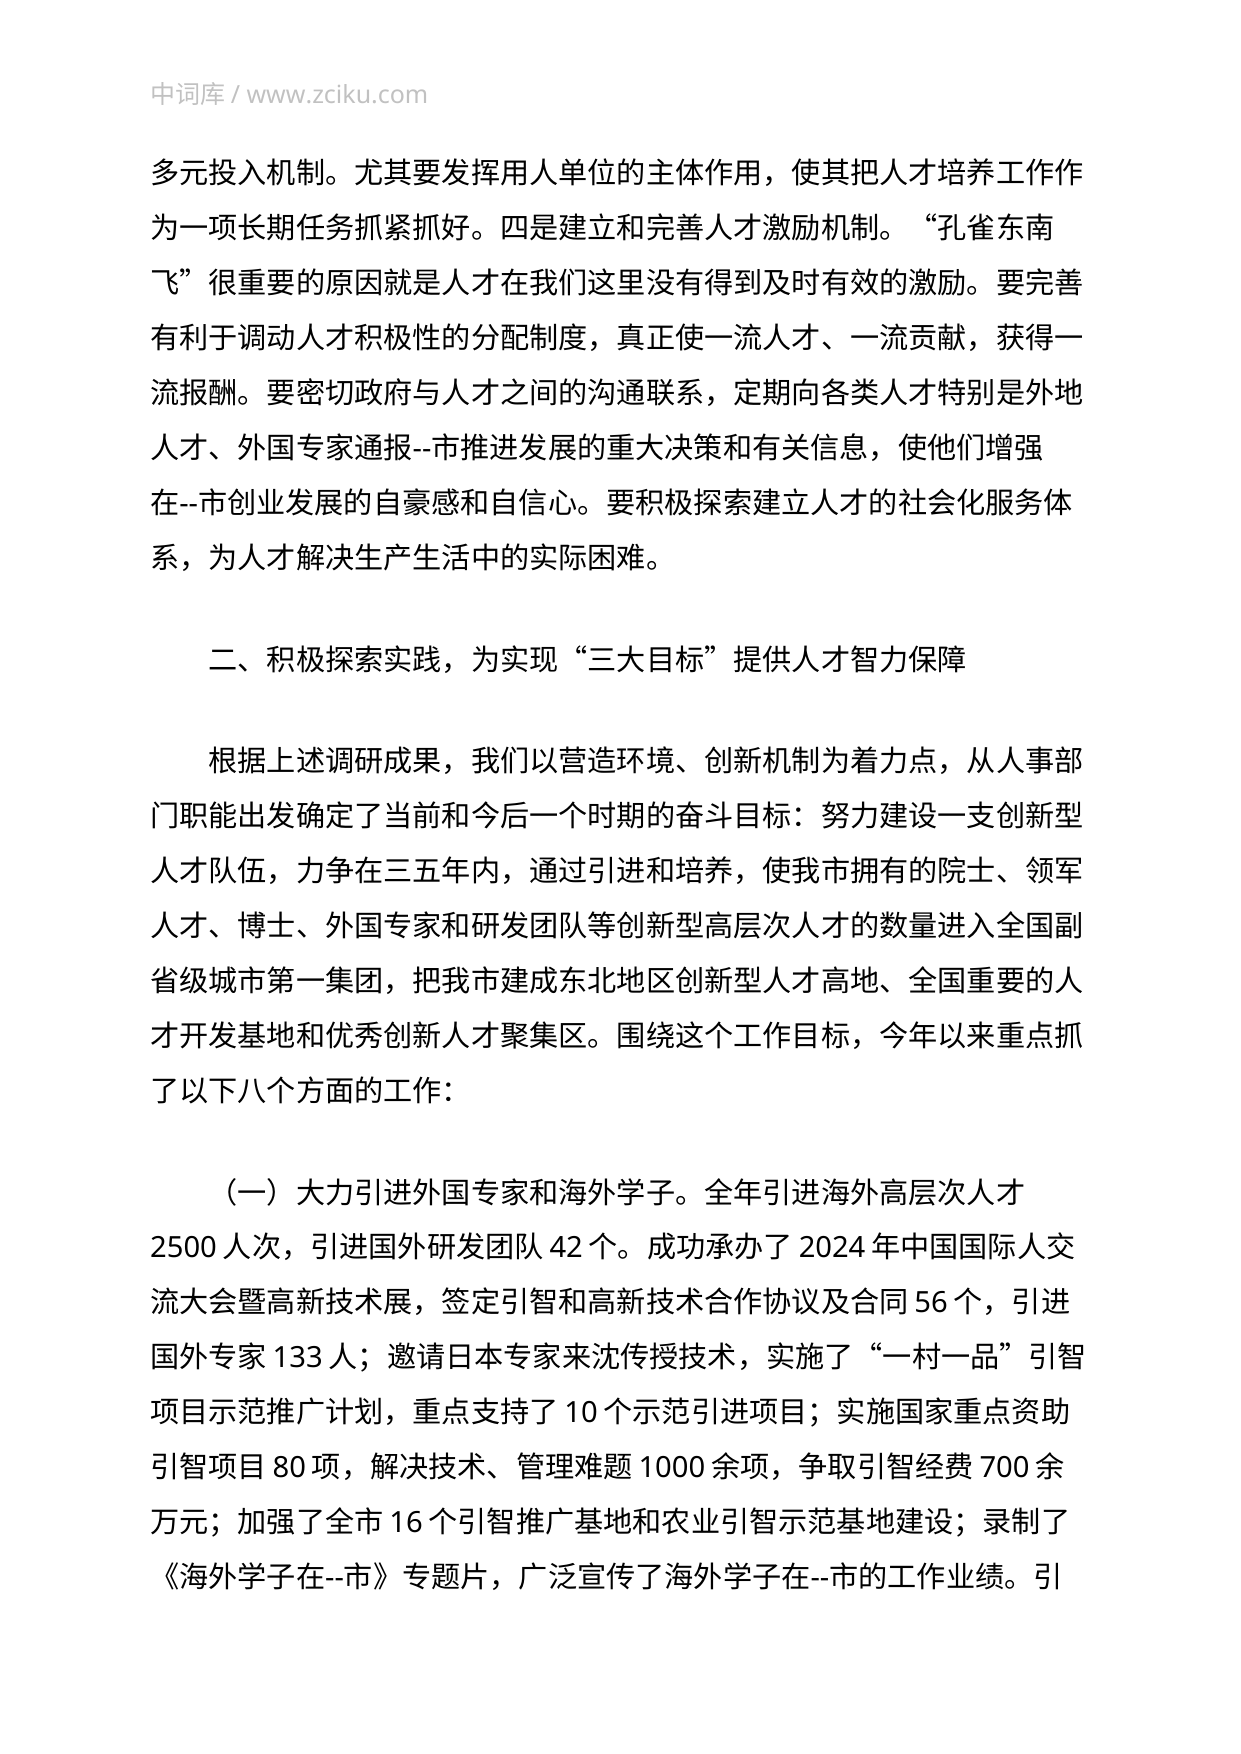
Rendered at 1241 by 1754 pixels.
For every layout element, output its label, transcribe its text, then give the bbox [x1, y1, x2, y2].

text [150, 150, 1090, 577]
text 二、积极探索实践，为实现“三大目标”提供人才智力保障 [150, 636, 1090, 678]
text 根据上述调研成果，我们以营造环境、创新机制为着力点，从人事部门职能出发确定了当前和今后一个时期的奋斗目标：努力建设一支创新型人才队伍，力争在三五年内，通过引进和培养，使我市拥有的院士、领军人才、博士、外国专家和研发团队等创新型高层次人才的数量进入全国副省级城市第一集团，把我市建成东北地区创新型人才高地、全国重要的人才开发基地和优秀创新人才聚集区。围绕这个工作目标，今年以来重点抓了以下八个方面的工作： [150, 738, 1090, 1110]
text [150, 1169, 1090, 1596]
